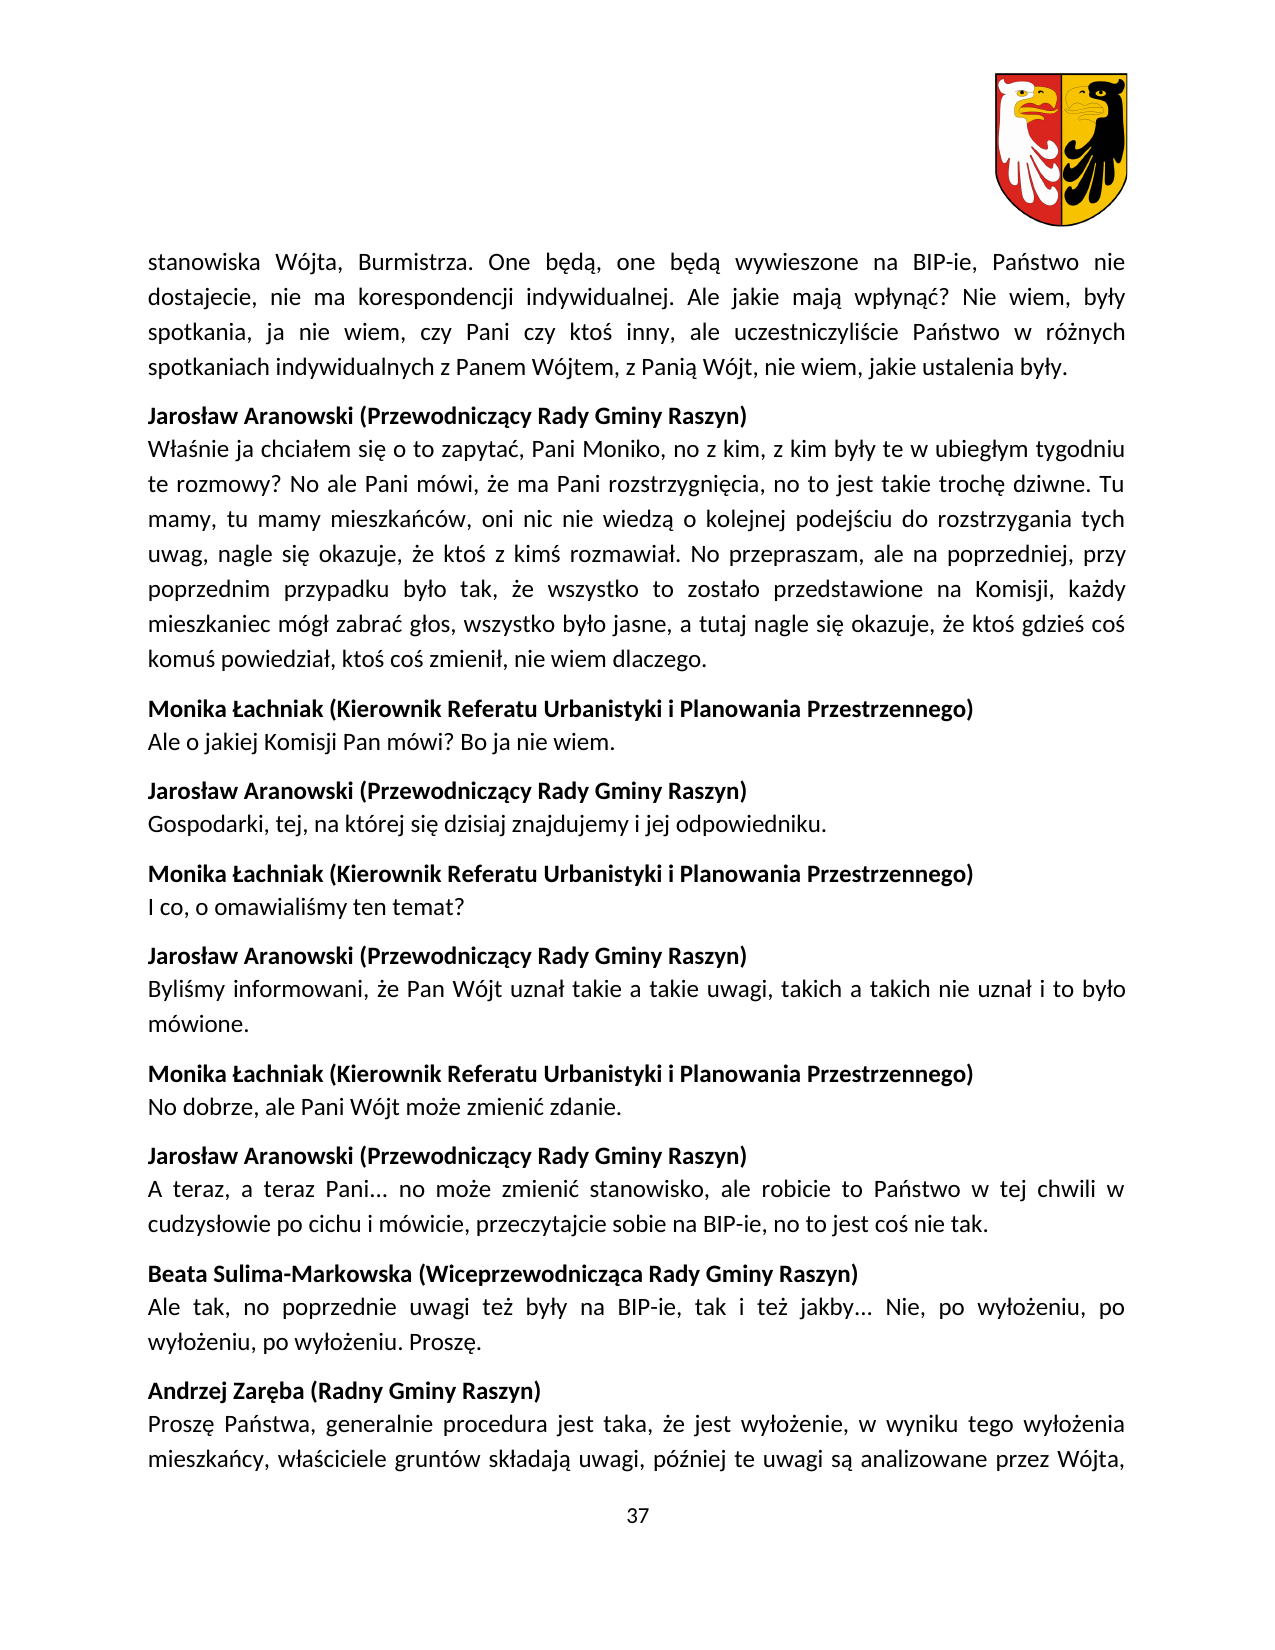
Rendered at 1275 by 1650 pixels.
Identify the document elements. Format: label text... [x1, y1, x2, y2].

text Właśnie ja chciałem się o to zapytać, Pani Moniko, no z kim, z kim były te w ubiegłym tygodniu te rozmowy? No ale Pani mówi, że ma Pani rozstrzygnięcia, no to jest takie trochę dziwne. Tu mamy, tu mamy mieszkańców, oni nic nie wiedzą o kolejnej podejściu do rozstrzygania tych uwag, nagle się okazuje, że ktoś z kimś rozmawiał. No przepraszam, ale na poprzedniej, przy poprzednim przypadku było tak, że wszystko to zostało przedstawione na Komisji, każdy mieszkaniec mógł zabrać głos, wszystko było jasne, a tutaj nagle się okazuje, że ktoś gdzieś coś komuś powiedział, ktoś coś zmienił, nie wiem dlaczego. [148, 433, 1127, 674]
text Byliśmy informowani, że Pan Wójt uznał takie a takie uwagi, takich a takich nie uznał i to było mówione. [148, 973, 1127, 1039]
subtitle Monika Łachniak (Kierownik Referatu Urbanistyki i Planowania Przestrzennego) [148, 693, 1127, 723]
text No dobrze, ale Pani Wójt może zmienić zdanie. [148, 1091, 1127, 1121]
subtitle Beata Sulima-Markowska (Wiceprzewodnicząca Rady Gminy Raszyn) [148, 1258, 1127, 1288]
subtitle Jarosław Aranowski (Przewodniczący Rady Gminy Raszyn) [148, 940, 1127, 971]
picture [995, 73, 1128, 227]
subtitle Jarosław Aranowski (Przewodniczący Rady Gminy Raszyn) [148, 400, 1127, 431]
subtitle Monika Łachniak (Kierownik Referatu Urbanistyki i Planowania Przestrzennego) [148, 858, 1127, 888]
text A teraz, a teraz Pani... no może zmienić stanowisko, ale robicie to Państwo w tej chwili w cudzysłowie po cichu i mówicie, przeczytajcie sobie na BIP-ie, no to jest coś nie tak. [148, 1173, 1127, 1239]
text Ale o jakiej Komisji Pan mówi? Bo ja nie wiem. [148, 726, 1127, 756]
subtitle Monika Łachniak (Kierownik Referatu Urbanistyki i Planowania Przestrzennego) [148, 1058, 1127, 1088]
subtitle Jarosław Aranowski (Przewodniczący Rady Gminy Raszyn) [148, 1140, 1127, 1171]
subtitle Andrzej Zaręba (Radny Gminy Raszyn) [148, 1375, 1127, 1406]
subtitle Jarosław Aranowski (Przewodniczący Rady Gminy Raszyn) [148, 775, 1127, 806]
text Gospodarki, tej, na której się dzisiaj znajdujemy i jej odpowiedniku. [148, 808, 1127, 839]
text Ale tak, no poprzednie uwagi też były na BIP-ie, tak i też jakby... Nie, po wyłożeniu, po wyłożeniu, po wyłożeniu. Proszę. [148, 1291, 1127, 1356]
text I co, o omawialiśmy ten temat? [148, 891, 1127, 921]
